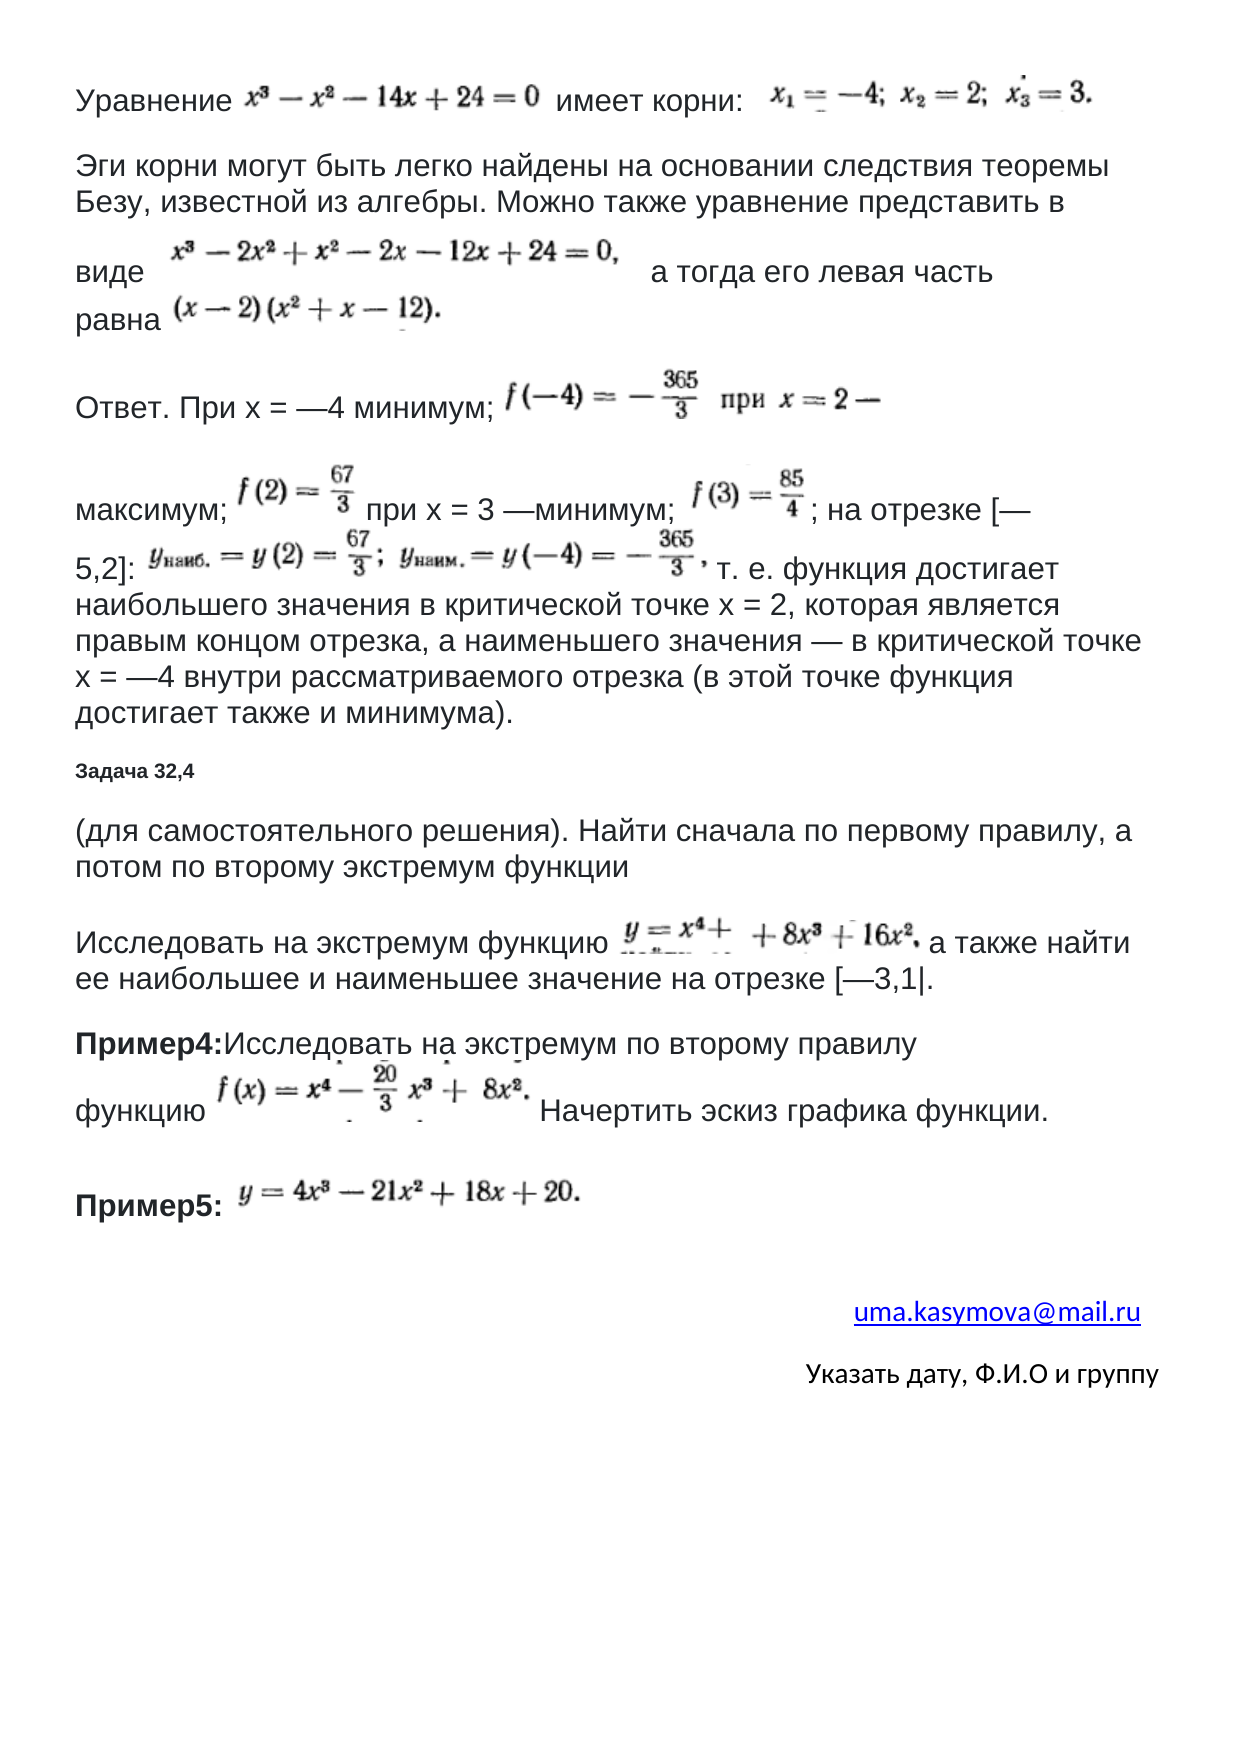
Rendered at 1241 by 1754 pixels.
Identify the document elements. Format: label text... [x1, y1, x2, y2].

picture [752, 75, 1107, 112]
text Задача 32,4 [75, 759, 1165, 783]
text uma.kasymova@mail.ru [75, 1293, 1165, 1329]
picture [684, 464, 810, 521]
text (для самостоятельного решения). Найти сначала по первому правилу, а потом по второму экстремум функции [75, 812, 1165, 884]
text Исследовать на экстремум функцию а также найти ее наибольшее и наименьшее значение на отрезке [—3,1|. [75, 913, 1165, 996]
picture [241, 83, 547, 112]
text Указать дату, Ф.И.О и группу [75, 1355, 1165, 1391]
picture [710, 371, 884, 419]
picture [503, 366, 703, 419]
text Эги корни могут быть легко найдены на основании следствия теоремы Безу, известной из алгебры. Можно также уравнение представить в виде а тогда его левая часть равна [75, 147, 1165, 337]
text максимум; при х = 3 —минимум; ; на отрезке [—5,2]: т. e. функция достигает наибольшего значения в критической точке х = 2, которая является правым концом отрезка, а наименьшего значения — в критической точке х = —4 внутри рассматриваемого отрезка (в этой точке функция достигает также и минимума). [75, 454, 1165, 730]
text Пример4:Исследовать на экстремум по второму правилу функцию Начертить эскиз графика функции. [75, 1025, 1165, 1128]
picture [153, 219, 642, 282]
picture [169, 288, 442, 331]
picture [223, 1157, 609, 1217]
picture [236, 454, 357, 521]
picture [617, 913, 920, 954]
picture [144, 527, 708, 580]
picture [214, 1060, 531, 1122]
